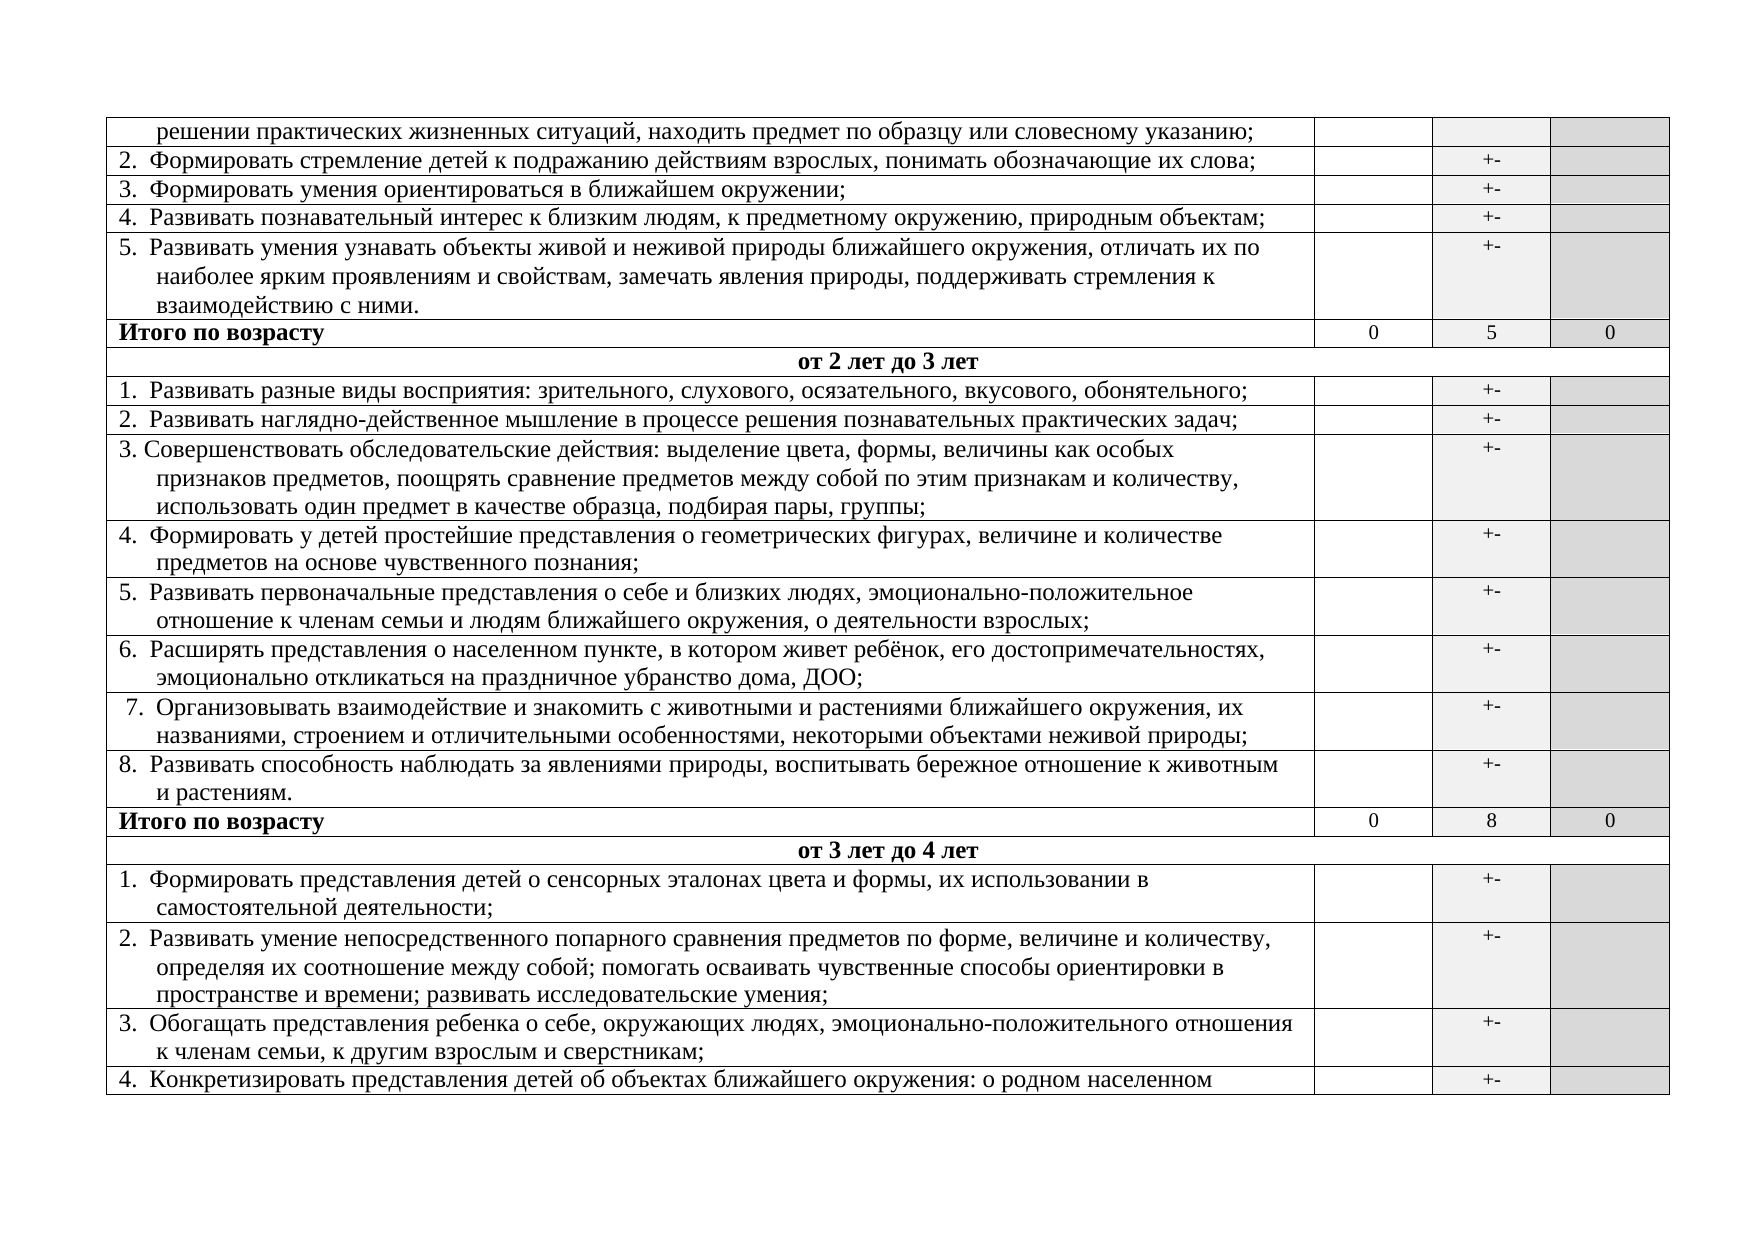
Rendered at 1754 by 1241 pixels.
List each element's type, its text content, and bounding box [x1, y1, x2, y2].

table_cell [1315, 1009, 1432, 1066]
table_cell +- [1433, 693, 1550, 749]
table_cell 0 [1315, 320, 1432, 347]
table_cell 4. Конкретизировать представления детей об объектах ближайшего окружения: о родном населенном [107, 1067, 1314, 1094]
table_cell 6. Расширять представления о населенном пункте, в котором живет ребёнок, его достопримечательностях, эмоционально откликаться на праздничное убранство дома, ДОО; [107, 636, 1314, 692]
table_cell +- [1433, 406, 1550, 433]
table_cell [1551, 1009, 1669, 1066]
table_cell 5. Развивать умения узнавать объекты живой и неживой природы ближайшего окружения, отличать их по наиболее ярким проявлениям и свойствам, замечать явления природы, поддерживать стремления к взаимодействию с ними. [107, 233, 1314, 318]
table_cell +- [1433, 233, 1550, 318]
table_cell [1551, 923, 1669, 1008]
table_cell [1315, 205, 1432, 232]
table_header [1433, 118, 1550, 146]
table_cell [1315, 693, 1432, 749]
table_cell +- [1433, 377, 1550, 405]
table_cell +- [1433, 205, 1550, 232]
table_cell [1551, 751, 1669, 807]
table_cell от 2 лет до 3 лет [107, 348, 1669, 376]
table_cell 0 [1551, 808, 1669, 836]
table_cell [1551, 521, 1669, 577]
table_cell [1315, 406, 1432, 433]
table_cell 5. Развивать первоначальные представления о себе и близких людях, эмоционально-положительное отношение к членам семьи и людям ближайшего окружения, о деятельности взрослых; [107, 578, 1314, 634]
table_cell 8. Развивать способность наблюдать за явлениями природы, воспитывать бережное отношение к животным и растениям. [107, 751, 1314, 807]
table_cell [1315, 1067, 1432, 1094]
table_cell +- [1433, 147, 1550, 175]
table_cell [1551, 377, 1669, 405]
table_cell [1551, 693, 1669, 749]
table_cell 1. Развивать разные виды восприятия: зрительного, слухового, осязательного, вкусового, обонятельного; [107, 377, 1314, 405]
table_cell +- [1433, 1067, 1550, 1094]
table_cell [1551, 865, 1669, 922]
table_cell +- [1433, 636, 1550, 692]
table_cell [1315, 435, 1432, 520]
table_cell 2. Развивать наглядно-действенное мышление в процессе решения познавательных практических задач; [107, 406, 1314, 433]
table_cell [1315, 176, 1432, 203]
table_cell 7. Организовывать взаимодействие и знакомить с животными и растениями ближайшего окружения, их названиями, строением и отличительными особенностями, некоторыми объектами неживой природы; [107, 693, 1314, 749]
table_cell [1315, 923, 1432, 1008]
table_cell [1315, 751, 1432, 807]
table_cell [1551, 578, 1669, 634]
table_cell [1315, 377, 1432, 405]
table_cell 4. Развивать познавательный интерес к близким людям, к предметному окружению, природным объектам; [107, 205, 1314, 232]
table_header решении практических жизненных ситуаций, находить предмет по образцу или словесному указанию; [107, 118, 1314, 146]
table_cell [1551, 176, 1669, 203]
table_cell [1315, 233, 1432, 318]
table_cell [1315, 636, 1432, 692]
table_cell Итого по возрасту [107, 320, 1314, 347]
table_header [1315, 118, 1432, 146]
table_cell от 3 лет до 4 лет [107, 837, 1669, 864]
table_cell Итого по возрасту [107, 808, 1314, 836]
table_cell 2. Формировать стремление детей к подражанию действиям взрослых, понимать обозначающие их слова; [107, 147, 1314, 175]
table_cell 5 [1433, 320, 1550, 347]
table_cell 8 [1433, 808, 1550, 836]
table_cell 3. Совершенствовать обследовательские действия: выделение цвета, формы, величины как особых признаков предметов, поощрять сравнение предметов между собой по этим признакам и количеству, использовать один предмет в качестве образца, подбирая пары, группы; [107, 435, 1314, 520]
table_cell [1551, 147, 1669, 175]
table_cell 3. Обогащать представления ребенка о себе, окружающих людях, эмоционально-положительного отношения к членам семьи, к другим взрослым и сверстникам; [107, 1009, 1314, 1066]
table_cell 0 [1315, 808, 1432, 836]
table_cell 4. Формировать у детей простейшие представления о геометрических фигурах, величине и количестве предметов на основе чувственного познания; [107, 521, 1314, 577]
table_header [1551, 118, 1669, 146]
table_cell 3. Формировать умения ориентироваться в ближайшем окружении; [107, 176, 1314, 203]
table_cell [1551, 1067, 1669, 1094]
table_cell 0 [1551, 320, 1669, 347]
table_cell +- [1433, 176, 1550, 203]
table_cell +- [1433, 435, 1550, 520]
table_cell +- [1433, 751, 1550, 807]
table_cell [1551, 205, 1669, 232]
table_cell [1551, 636, 1669, 692]
table_cell +- [1433, 923, 1550, 1008]
table_cell [1315, 521, 1432, 577]
table_cell 2. Развивать умение непосредственного попарного сравнения предметов по форме, величине и количеству, определяя их соотношение между собой; помогать осваивать чувственные способы ориентировки в пространстве и времени; развивать исследовательские умения; [107, 923, 1314, 1008]
table_cell [1551, 233, 1669, 318]
table_cell [1551, 406, 1669, 433]
table_cell [1551, 435, 1669, 520]
table_cell 1. Формировать представления детей о сенсорных эталонах цвета и формы, их использовании в самостоятельной деятельности; [107, 865, 1314, 922]
table_cell [1315, 865, 1432, 922]
table_cell [1315, 147, 1432, 175]
table_cell +- [1433, 865, 1550, 922]
table_cell [1315, 578, 1432, 634]
table_cell +- [1433, 1009, 1550, 1066]
table_cell +- [1433, 578, 1550, 634]
table_cell +- [1433, 521, 1550, 577]
